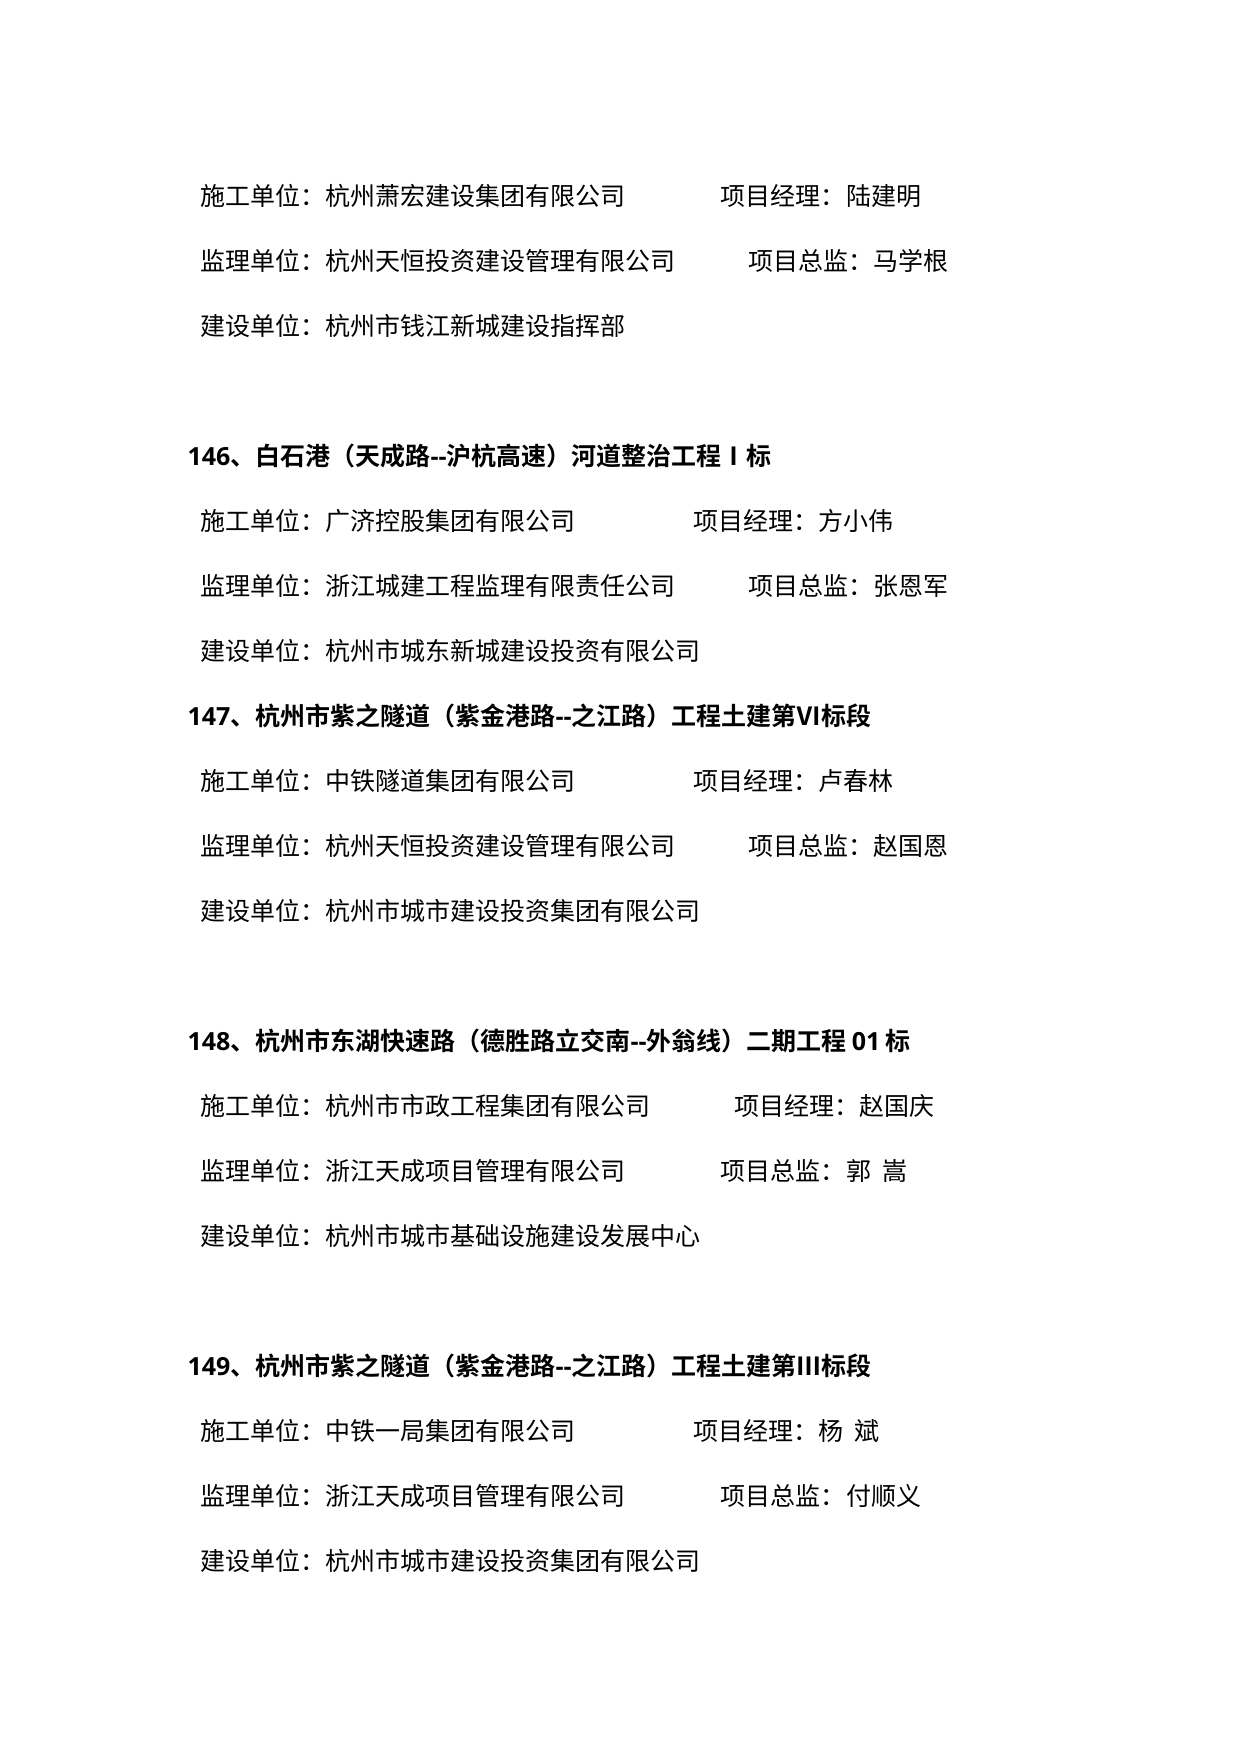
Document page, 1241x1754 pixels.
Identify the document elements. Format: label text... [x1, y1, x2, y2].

text 施工单位：杭州萧宏建设集团有限公司 项目经理：陆建明 [187, 162, 1053, 227]
text 建设单位：杭州市城市建设投资集团有限公司 [187, 1527, 1053, 1592]
text 147、杭州市紫之隧道（紫金港路--之江路）工程土建第Ⅵ标段 [187, 682, 1053, 747]
text 146、白石港（天成路--沪杭高速）河道整治工程Ⅰ标 [187, 422, 1053, 487]
text 监理单位：浙江城建工程监理有限责任公司 项目总监：张恩军 [187, 552, 1053, 617]
text 施工单位：中铁隧道集团有限公司 项目经理：卢春林 [187, 747, 1053, 812]
text 148、杭州市东湖快速路（德胜路立交南--外翁线）二期工程01标 [187, 1007, 1053, 1072]
text 149、杭州市紫之隧道（紫金港路--之江路）工程土建第Ⅲ标段 [187, 1332, 1053, 1397]
text 监理单位：杭州天恒投资建设管理有限公司 项目总监：马学根 [187, 227, 1053, 292]
text 监理单位：杭州天恒投资建设管理有限公司 项目总监：赵国恩 [187, 812, 1053, 877]
text 监理单位：浙江天成项目管理有限公司 项目总监：郭 嵩 [187, 1137, 1053, 1202]
text 建设单位：杭州市城东新城建设投资有限公司 [187, 617, 1053, 682]
text 施工单位：杭州市市政工程集团有限公司 项目经理：赵国庆 [187, 1072, 1053, 1137]
text 建设单位：杭州市城市基础设施建设发展中心 [187, 1202, 1053, 1267]
text 施工单位：广济控股集团有限公司 项目经理：方小伟 [187, 487, 1053, 552]
text 建设单位：杭州市钱江新城建设指挥部 [187, 292, 1053, 357]
text 建设单位：杭州市城市建设投资集团有限公司 [187, 877, 1053, 942]
text 施工单位：中铁一局集团有限公司 项目经理：杨 斌 [187, 1397, 1053, 1462]
text 监理单位：浙江天成项目管理有限公司 项目总监：付顺义 [187, 1462, 1053, 1527]
